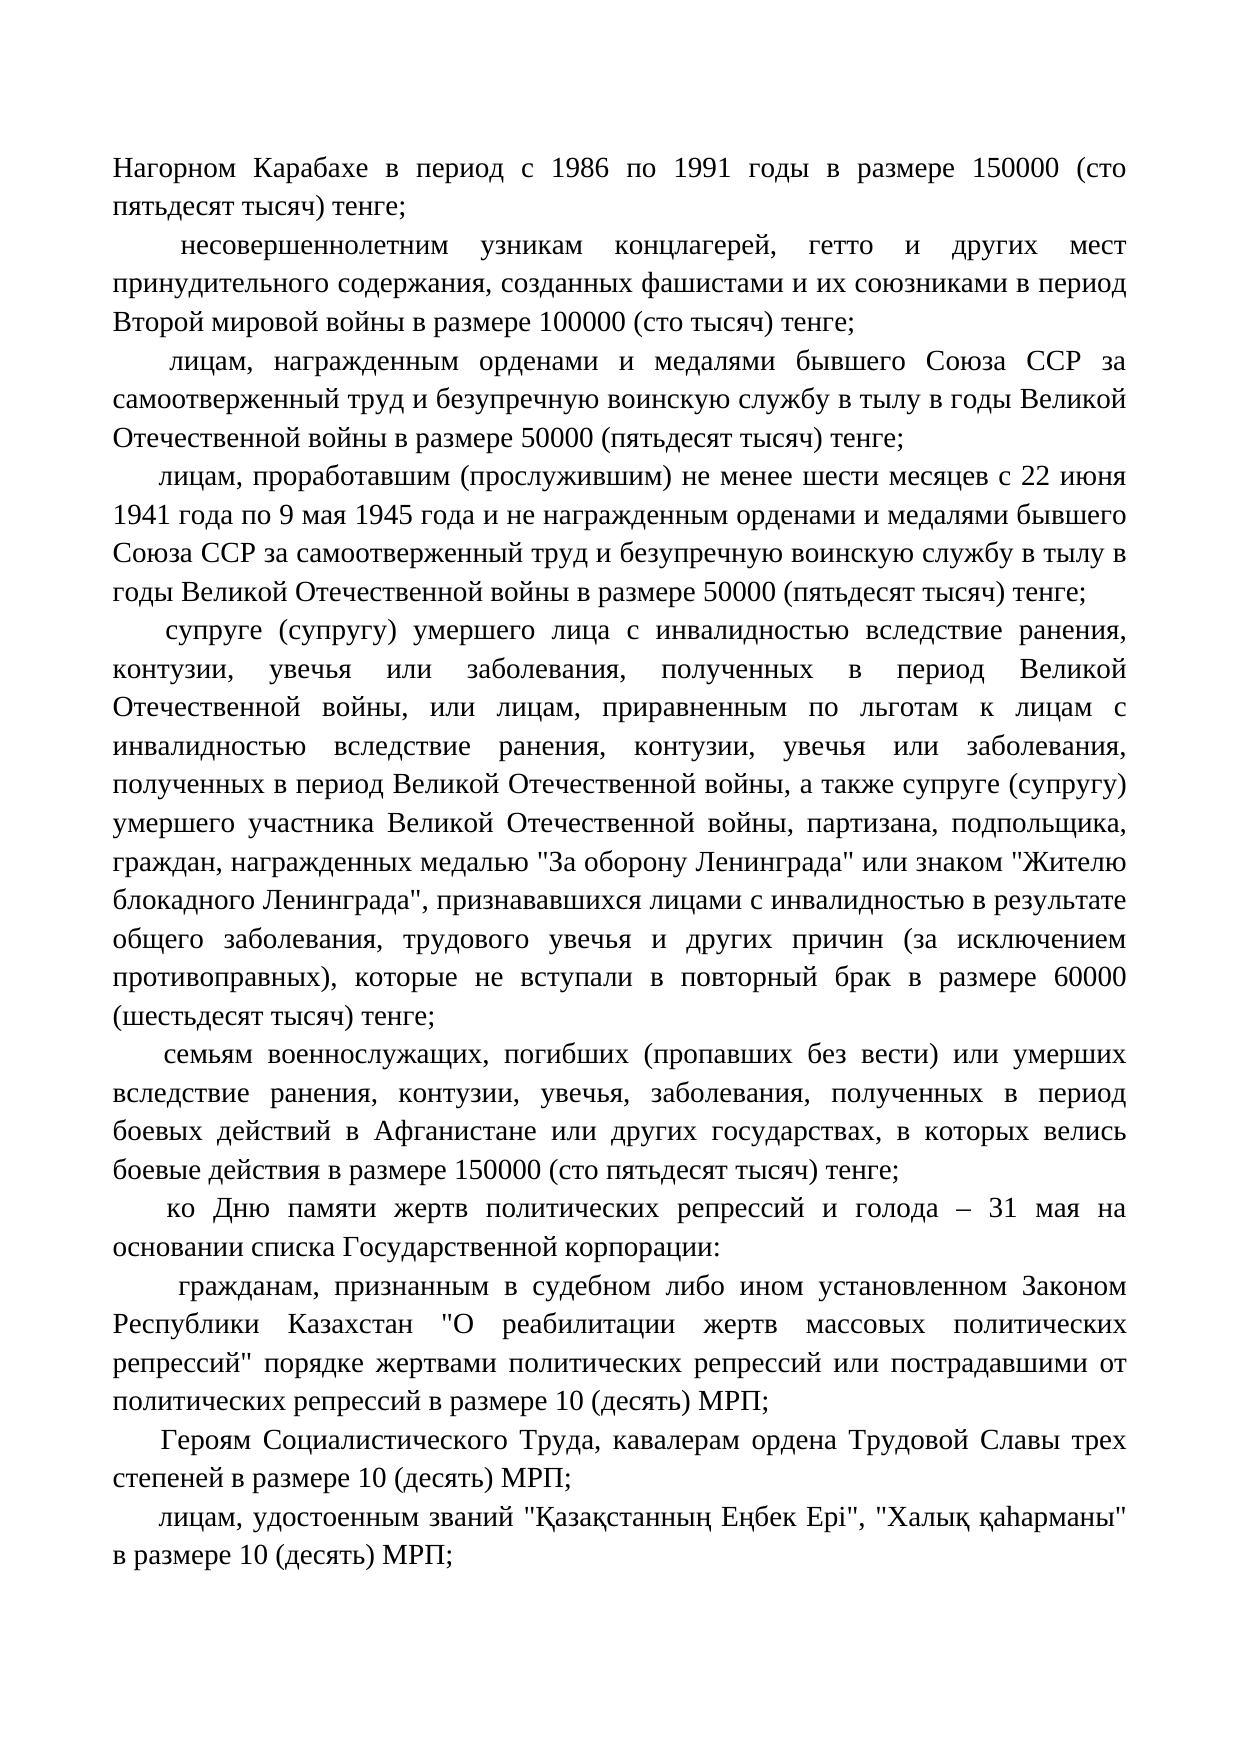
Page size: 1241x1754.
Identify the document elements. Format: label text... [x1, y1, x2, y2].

text лицам, удостоенным званий "Қазақстанның Еңбек Ері", "Халық қаһарманы" в размере 10 (десять) МРП; [112, 1499, 1128, 1571]
text Героям Социалистического Труда, кавалерам ордена Трудовой Славы трех степеней в размере 10 (десять) МРП; [112, 1422, 1128, 1494]
text лицам, награжденным орденами и медалями бывшего Союза ССР за самоотверженный труд и безупречную воинскую службу в тылу в годы Великой Отечественной войны в размере 50000 (пятьдесят тысяч) тенге; [112, 343, 1128, 453]
text несовершеннолетним узникам концлагерей, гетто и других мест принудительного содержания, созданных фашистами и их союзниками в период Второй мировой войны в размере 100000 (сто тысяч) тенге; [112, 227, 1128, 338]
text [112, 150, 1128, 222]
text ко Дню памяти жертв политических репрессий и голода – 31 мая на основании списка Государственной корпорации: [112, 1191, 1128, 1263]
text семьям военнослужащих, погибших (пропавших без вести) или умерших вследствие ранения, контузии, увечья, заболевания, полученных в период боевых действий в Афганистане или других государствах, в которых велись боевые действия в размере 150000 (сто пятьдесят тысяч) тенге; [112, 1036, 1128, 1186]
text лицам, проработавшим (прослужившим) не менее шести месяцев с 22 июня 1941 года по 9 мая 1945 года и не награжденным орденами и медалями бывшего Союза ССР за самоотверженный труд и безупречную воинскую службу в тылу в годы Великой Отечественной войны в размере 50000 (пятьдесят тысяч) тенге; [112, 458, 1128, 607]
text гражданам, признанным в судебном либо ином установленном Законом Республики Казахстан "О реабилитации жертв массовых политических репрессий" порядке жертвами политических репрессий или пострадавшими от политических репрессий в размере 10 (десять) МРП; [112, 1268, 1128, 1417]
text супруге (супругу) умершего лица с инвалидностью вследствие ранения, контузии, увечья или заболевания, полученных в период Великой Отечественной войны, или лицам, приравненным по льготам к лицам с инвалидностью вследствие ранения, контузии, увечья или заболевания, полученных в период Великой Отечественной войны, а также супруге (супругу) умершего участника Великой Отечественной войны, партизана, подпольщика, граждан, награжденных медалью "За оборону Ленинграда" или знаком "Жителю блокадного Ленинграда", признававшихся лицами с инвалидностью в результате общего заболевания, трудового увечья и других причин (за исключением противоправных), которые не вступали в повторный брак в размере 60000 (шестьдесят тысяч) тенге; [112, 612, 1128, 1031]
